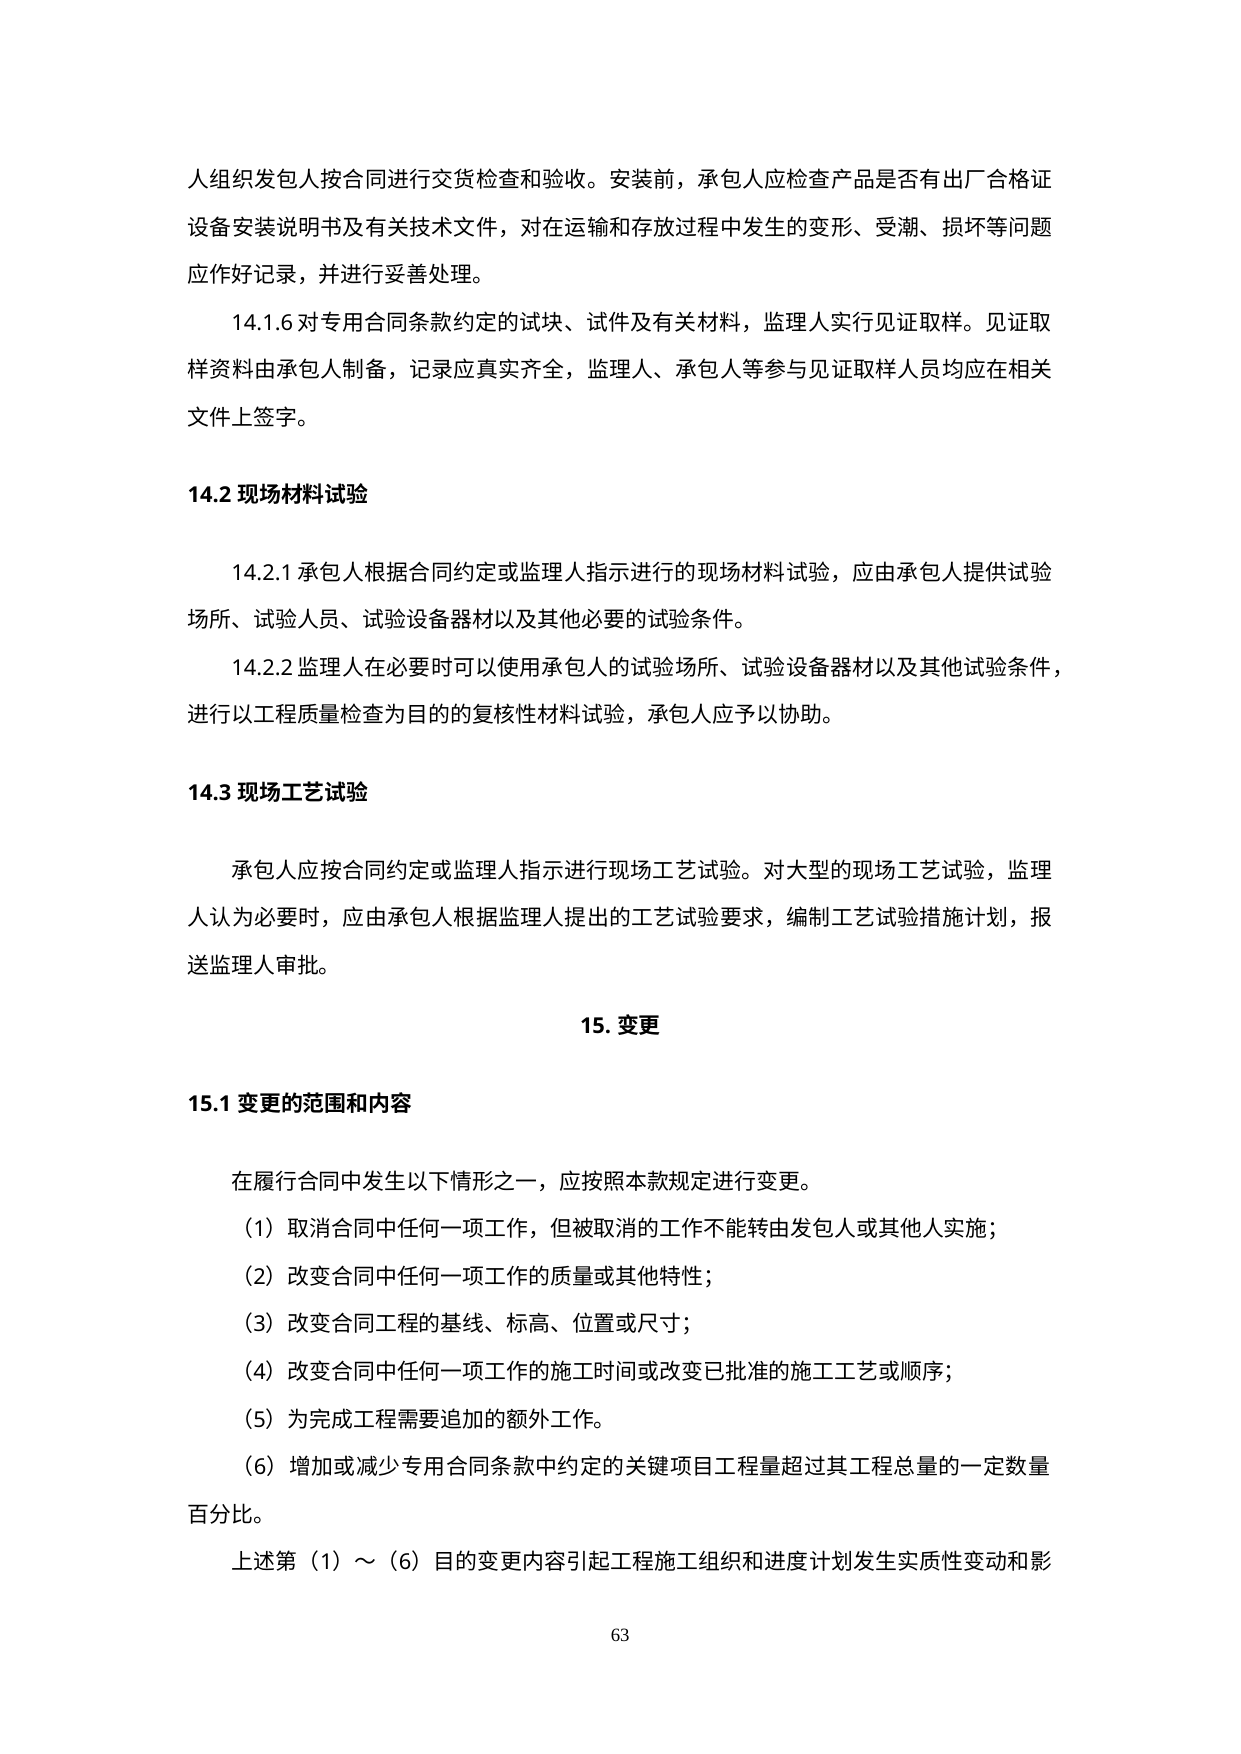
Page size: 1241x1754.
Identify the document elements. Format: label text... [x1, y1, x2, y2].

text （6）增加或减少专用合同条款中约定的关键项目工程量超过其工程总量的一定数量百分比。 [187, 1449, 1053, 1528]
text （1）取消合同中任何一项工作，但被取消的工作不能转由发包人或其他人实施； [187, 1211, 1053, 1243]
text 14.2.1承包人根据合同约定或监理人指示进行的现场材料试验，应由承包人提供试验场所、试验人员、试验设备器材以及其他必要的试验条件。 [187, 555, 1053, 634]
subtitle 15. 变更 [187, 1008, 1053, 1040]
text 承包人应按合同约定或监理人指示进行现场工艺试验。对大型的现场工艺试验，监理人认为必要时，应由承包人根据监理人提出的工艺试验要求，编制工艺试验措施计划，报送监理人审批。 [187, 853, 1053, 979]
text （2）改变合同中任何一项工作的质量或其他特性； [187, 1259, 1053, 1291]
text （5）为完成工程需要追加的额外工作。 [187, 1402, 1053, 1433]
text 14.1.6对专用合同条款约定的试块、试件及有关材料，监理人实行见证取样。见证取样资料由承包人制备，记录应真实齐全，监理人、承包人等参与见证取样人员均应在相关文件上签字。 [187, 304, 1053, 431]
subtitle 15.1 变更的范围和内容 [187, 1085, 1053, 1118]
subtitle 14.2 现场材料试验 [187, 476, 1053, 509]
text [187, 1544, 1053, 1576]
text 在履行合同中发生以下情形之一，应按照本款规定进行变更。 [187, 1164, 1053, 1195]
subtitle 14.3 现场工艺试验 [187, 774, 1053, 807]
text （3）改变合同工程的基线、标高、位置或尺寸； [187, 1306, 1053, 1338]
text （4）改变合同中任何一项工作的施工时间或改变已批准的施工工艺或顺序； [187, 1354, 1053, 1386]
text 14.2.2监理人在必要时可以使用承包人的试验场所、试验设备器材以及其他试验条件，进行以工程质量检查为目的的复核性材料试验，承包人应予以协助。 [187, 650, 1053, 729]
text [187, 162, 1053, 289]
